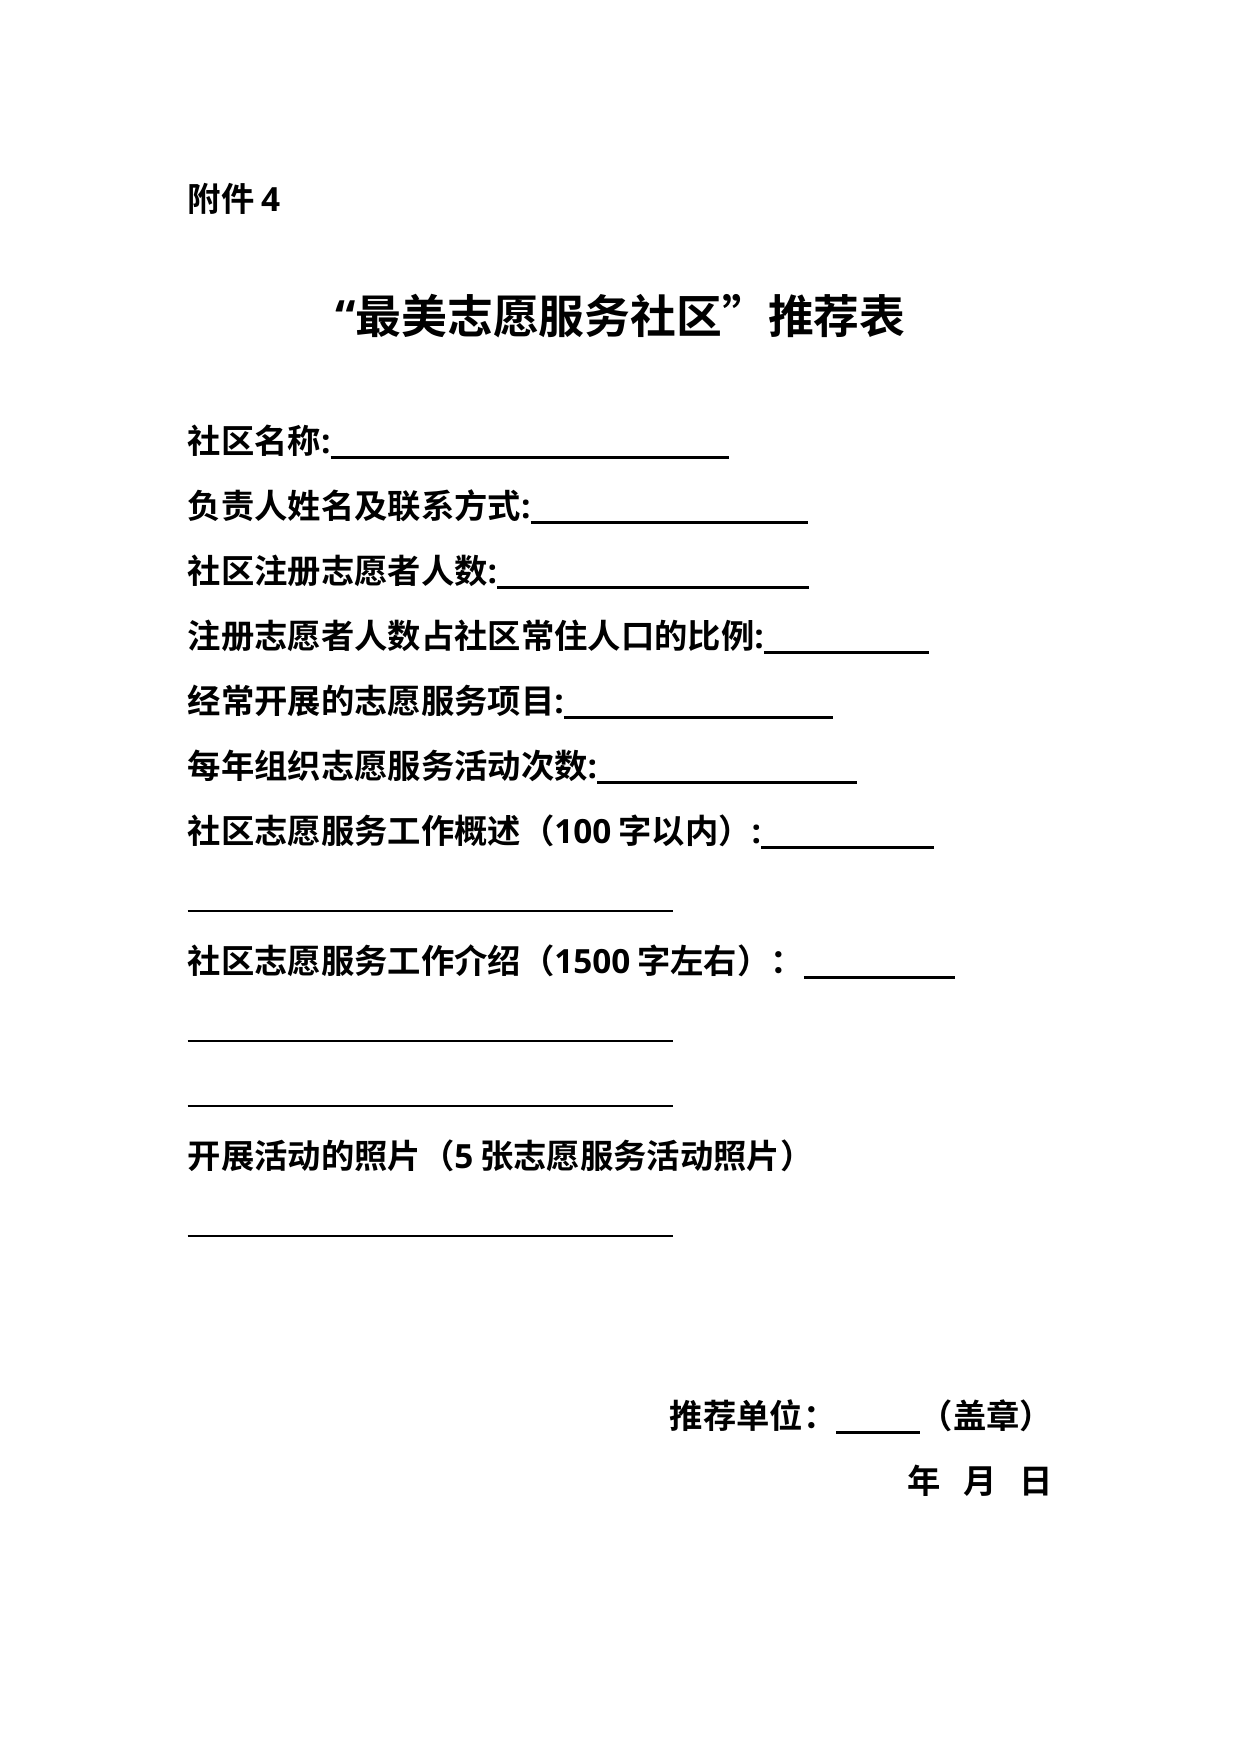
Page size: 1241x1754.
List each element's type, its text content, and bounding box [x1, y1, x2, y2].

text “最美志愿服务社区”推荐表 [187, 289, 1053, 345]
text 社区志愿服务工作概述（100字以内）: [187, 797, 1053, 862]
text 开展活动的照片（5张志愿服务活动照片） [187, 1122, 1053, 1187]
text 注册志愿者人数占社区常住人口的比例: [187, 602, 1053, 667]
text 社区志愿服务工作介绍（1500字左右）： [187, 927, 1053, 992]
text 社区注册志愿者人数: [187, 537, 1053, 602]
text 推荐单位： （盖章） [187, 1382, 1053, 1447]
text 社区名称: [187, 407, 1053, 472]
text 年 月 日 [187, 1447, 1053, 1512]
text 负责人姓名及联系方式: [187, 472, 1053, 537]
text 附件4 [187, 162, 1053, 224]
text 经常开展的志愿服务项目: [187, 667, 1053, 732]
text 每年组织志愿服务活动次数: [187, 732, 1053, 797]
